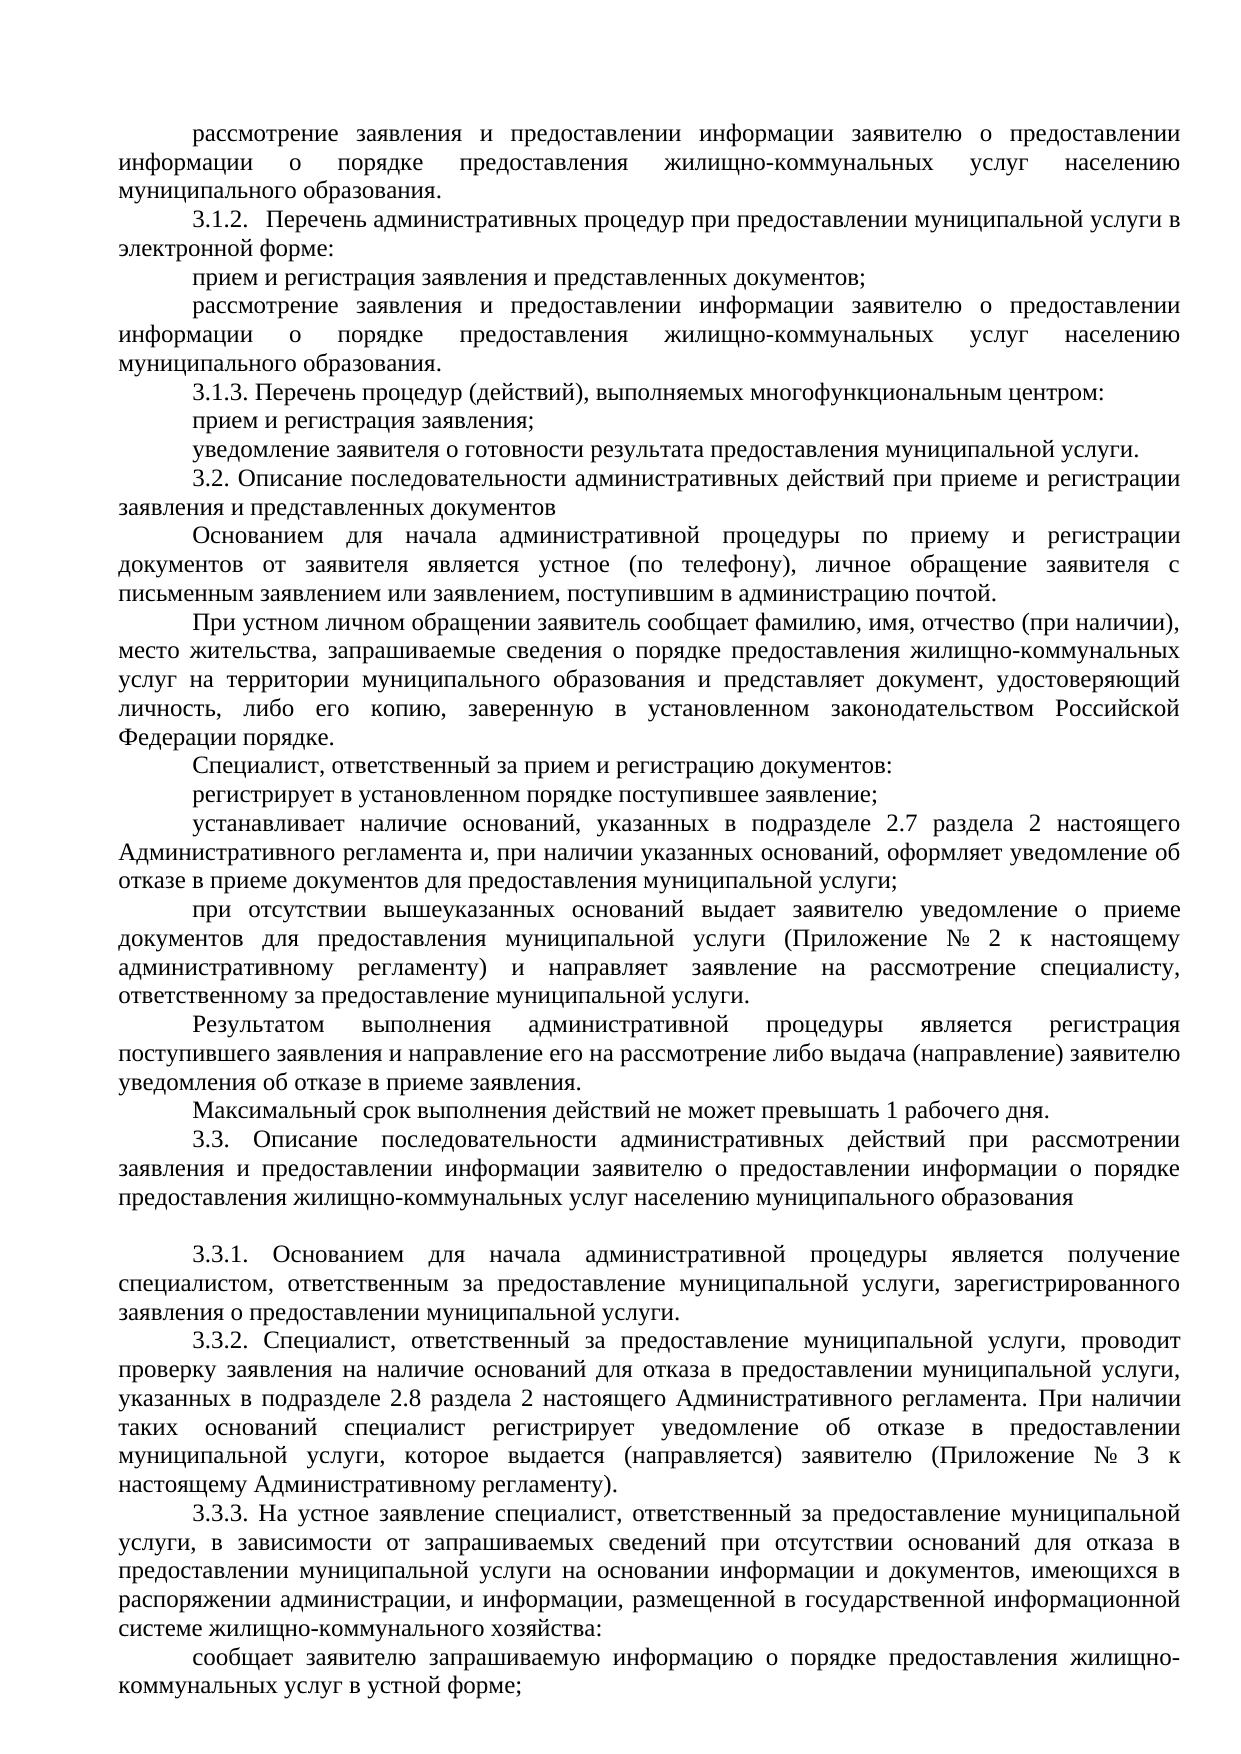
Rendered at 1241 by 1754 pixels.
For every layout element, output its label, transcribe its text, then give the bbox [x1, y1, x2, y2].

text Основанием для начала административной процедуры по приему и регистрации документов от заявителя является устное (по телефону), личное обращение заявителя с письменным заявлением или заявлением, поступившим в администрацию почтой. [118, 521, 1181, 607]
text 3.1.3. Перечень процедур (действий), выполняемых многофункциональным центром: [118, 377, 1181, 406]
text 3.3.1. Основанием для начала административной процедуры является получение специалистом, ответственным за предоставление муниципальной услуги, зарегистрированного заявления о предоставлении муниципальной услуги. [118, 1239, 1181, 1326]
text 3.3.3. На устное заявление специалист, ответственный за предоставление муниципальной услуги, в зависимости от запрашиваемых сведений при отсутствии оснований для отказа в предоставлении муниципальной услуги на основании информации и документов, имеющихся в распоряжении администрации, и информации, размещенной в государственной информационной системе жилищно-коммунального хозяйства: [118, 1498, 1181, 1642]
text рассмотрение заявления и предоставлении информации заявителю о предоставлении информации о порядке предоставления жилищно-коммунальных услуг населению муниципального образования. [118, 291, 1181, 377]
list Перечень административных процедур при предоставлении муниципальной услуги в электронной форме: [118, 204, 1181, 262]
text Результатом выполнения административной процедуры является регистрация поступившего заявления и направление его на рассмотрение либо выдача (направление) заявителю уведомления об отказе в приеме заявления. [118, 1009, 1181, 1096]
text 3.2. Описание последовательности административных действий при приеме и регистрации заявления и представленных документов [118, 463, 1181, 521]
text прием и регистрация заявления; [118, 406, 1181, 434]
text Специалист, ответственный за прием и регистрацию документов: [118, 751, 1181, 779]
text 3.3. Описание последовательности административных действий при рассмотрении заявления и предоставлении информации заявителю о предоставлении информации о порядке предоставления жилищно-коммунальных услуг населению муниципального образования [118, 1124, 1181, 1211]
text рассмотрение заявления и предоставлении информации заявителю о предоставлении информации о порядке предоставления жилищно-коммунальных услуг населению муниципального образования. [118, 118, 1181, 204]
text Максимальный срок выполнения действий не может превышать 1 рабочего дня. [118, 1096, 1181, 1124]
text регистрирует в установленном порядке поступившее заявление; [118, 779, 1181, 808]
text сообщает заявителю запрашиваемую информацию о порядке предоставления жилищно-коммунальных услуг в устной форме; [118, 1642, 1181, 1699]
text При устном личном обращении заявитель сообщает фамилию, имя, отчество (при наличии), место жительства, запрашиваемые сведения о порядке предоставления жилищно-коммунальных услуг на территории муниципального образования и представляет документ, удостоверяющий личность, либо его копию, заверенную в установленном законодательством Российской Федерации порядке. [118, 607, 1181, 751]
text при отсутствии вышеуказанных оснований выдает заявителю уведомление о приеме документов для предоставления муниципальной услуги (Приложение № 2 к настоящему административному регламенту) и направляет заявление на рассмотрение специалисту, ответственному за предоставление муниципальной услуги. [118, 894, 1181, 1009]
text 3.3.2. Специалист, ответственный за предоставление муниципальной услуги, проводит проверку заявления на наличие оснований для отказа в предоставлении муниципальной услуги, указанных в подразделе 2.8 раздела 2 настоящего Административного регламента. При наличии таких оснований специалист регистрирует уведомление об отказе в предоставлении муниципальной услуги, которое выдается (направляется) заявителю (Приложение № 3 к настоящему Административному регламенту). [118, 1326, 1181, 1498]
text уведомление заявителя о готовности результата предоставления муниципальной услуги. [118, 434, 1181, 463]
text прием и регистрация заявления и представленных документов; [118, 262, 1181, 291]
text устанавливает наличие оснований, указанных в подразделе 2.7 раздела 2 настоящего Административного регламента и, при наличии указанных оснований, оформляет уведомление об отказе в приеме документов для предоставления муниципальной услуги; [118, 808, 1181, 894]
